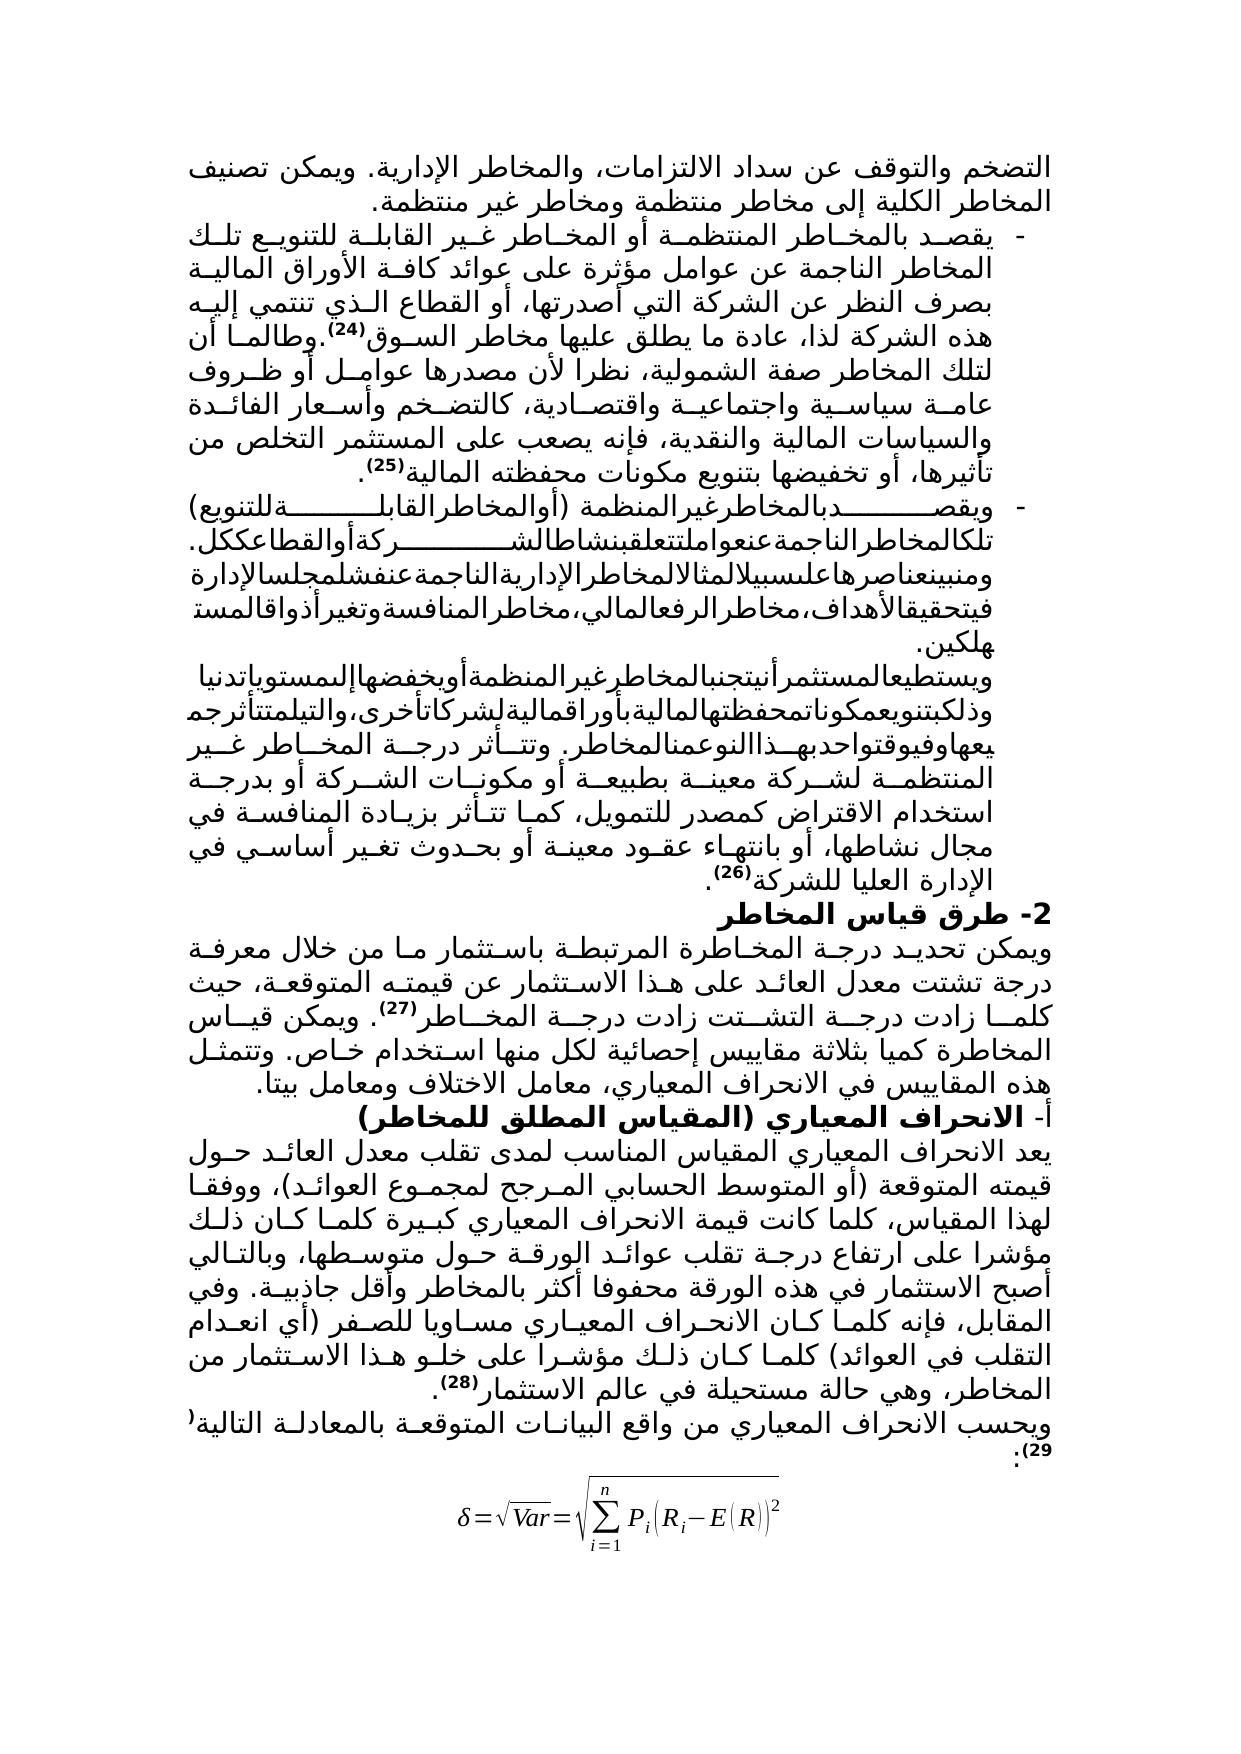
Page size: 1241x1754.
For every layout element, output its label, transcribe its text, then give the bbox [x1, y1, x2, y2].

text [187, 150, 1053, 218]
list يقصد بالمخاطر المنتظمة أو المخاطر غير القابلة للتنويع تلك المخاطر الناجمة عن عوامل مؤثرة على عوائد كافة الأوراق المالية بصرف النظر عن الشركة التي أصدرتها، أو القطاع الذي تنتمي إليه هذه الشركة لذا، عادة ما يطلق عليها مخاطر السوق(24).وطالما أن لتلك المخاطر صفة الشمولية، نظرا لأن مصدرها عوامل أو ظروف عامة سياسية واجتماعية واقتصادية، كالتضخم وأسعار الفائدة والسياسات المالية والنقدية، فإنه يصعب على المستثمر التخلص من تأثيرها، أو تخفيضها بتنويع مكونات محفظته المالية(25). [187, 218, 1015, 489]
text ويحسب الانحراف المعياري من واقع البيانات المتوقعة بالمعادلة التالية(29): [187, 1406, 1053, 1474]
text ويمكن تحديد درجة المخاطرة المرتبطة باستثمار ما من خلال معرفة درجة تشتت معدل العائد على هذا الاستثمار عن قيمته المتوقعة، حيث كلما زادت درجة التشتت زادت درجة المخاطر(27). ويمكن قياس المخاطرة كميا بثلاثة مقاييس إحصائية لكل منها استخدام خاص. وتتمثل هذه المقاييس في الانحراف المعياري، معامل الاختلاف ومعامل بيتا. [187, 931, 1053, 1101]
text يعد الانحراف المعياري المقياس المناسب لمدى تقلب معدل العائد حول قيمته المتوقعة (أو المتوسط الحسابي المرجح لمجموع العوائد)، ووفقا لهذا المقياس، كلما كانت قيمة الانحراف المعياري كبيرة كلما كان ذلك مؤشرا على ارتفاع درجة تقلب عوائد الورقة حول متوسطها، وبالتالي أصبح الاستثمار في هذه الورقة محفوفا أكثر بالمخاطر وأقل جاذبية. وفي المقابل، فإنه كلما كان الانحراف المعياري مساويا للصفر (أي انعدام التقلب في العوائد) كلما كان ذلك مؤشرا على خلو هذا الاستثمار من المخاطر، وهي حالة مستحيلة في عالم الاستثمار(28). [187, 1135, 1053, 1406]
text أ- الانحراف المعياري (المقياس المطلق للمخاطر) [187, 1101, 1053, 1135]
list ويقصدبالمخاطرغيرالمنظمة (أوالمخاطرالقابلةللتنويع) تلكالمخاطرالناجمةعنعواملتتعلقبنشاطالشركةأوالقطاعككل. ومنبينعناصرهاعلىسبيلالمثالالمخاطرالإداريةالناجمةعنفشلمجلسالإدارةفيتحقيقالأهداف،مخاطرالرفعالمالي،مخاطرالمنافسةوتغيرأذواقالمستهلكين. ويستطيعالمستثمرأنيتجنبالمخاطرغيرالمنظمةأويخفضهاإلىمستوياتدنياوذلكبتنويعمكوناتمحفظتهالماليةبأوراقماليةلشركاتأخرى،والتيلمتتأثرجميعهاوفيوقتواحدبهذاالنوعمنالمخاطر. وتتأثر درجة المخاطر غير المنتظمة لشركة معينة بطبيعة أو مكونات الشركة أو بدرجة استخدام الاقتراض كمصدر للتمويل، كما تتأثر بزيادة المنافسة في مجال نشاطها، أو بانتهاء عقود معينة أو بحدوث تغير أساسي في الإدارة العليا للشركة(26). [187, 489, 1016, 897]
text 2- طرق قياس المخاطر [187, 897, 1053, 931]
